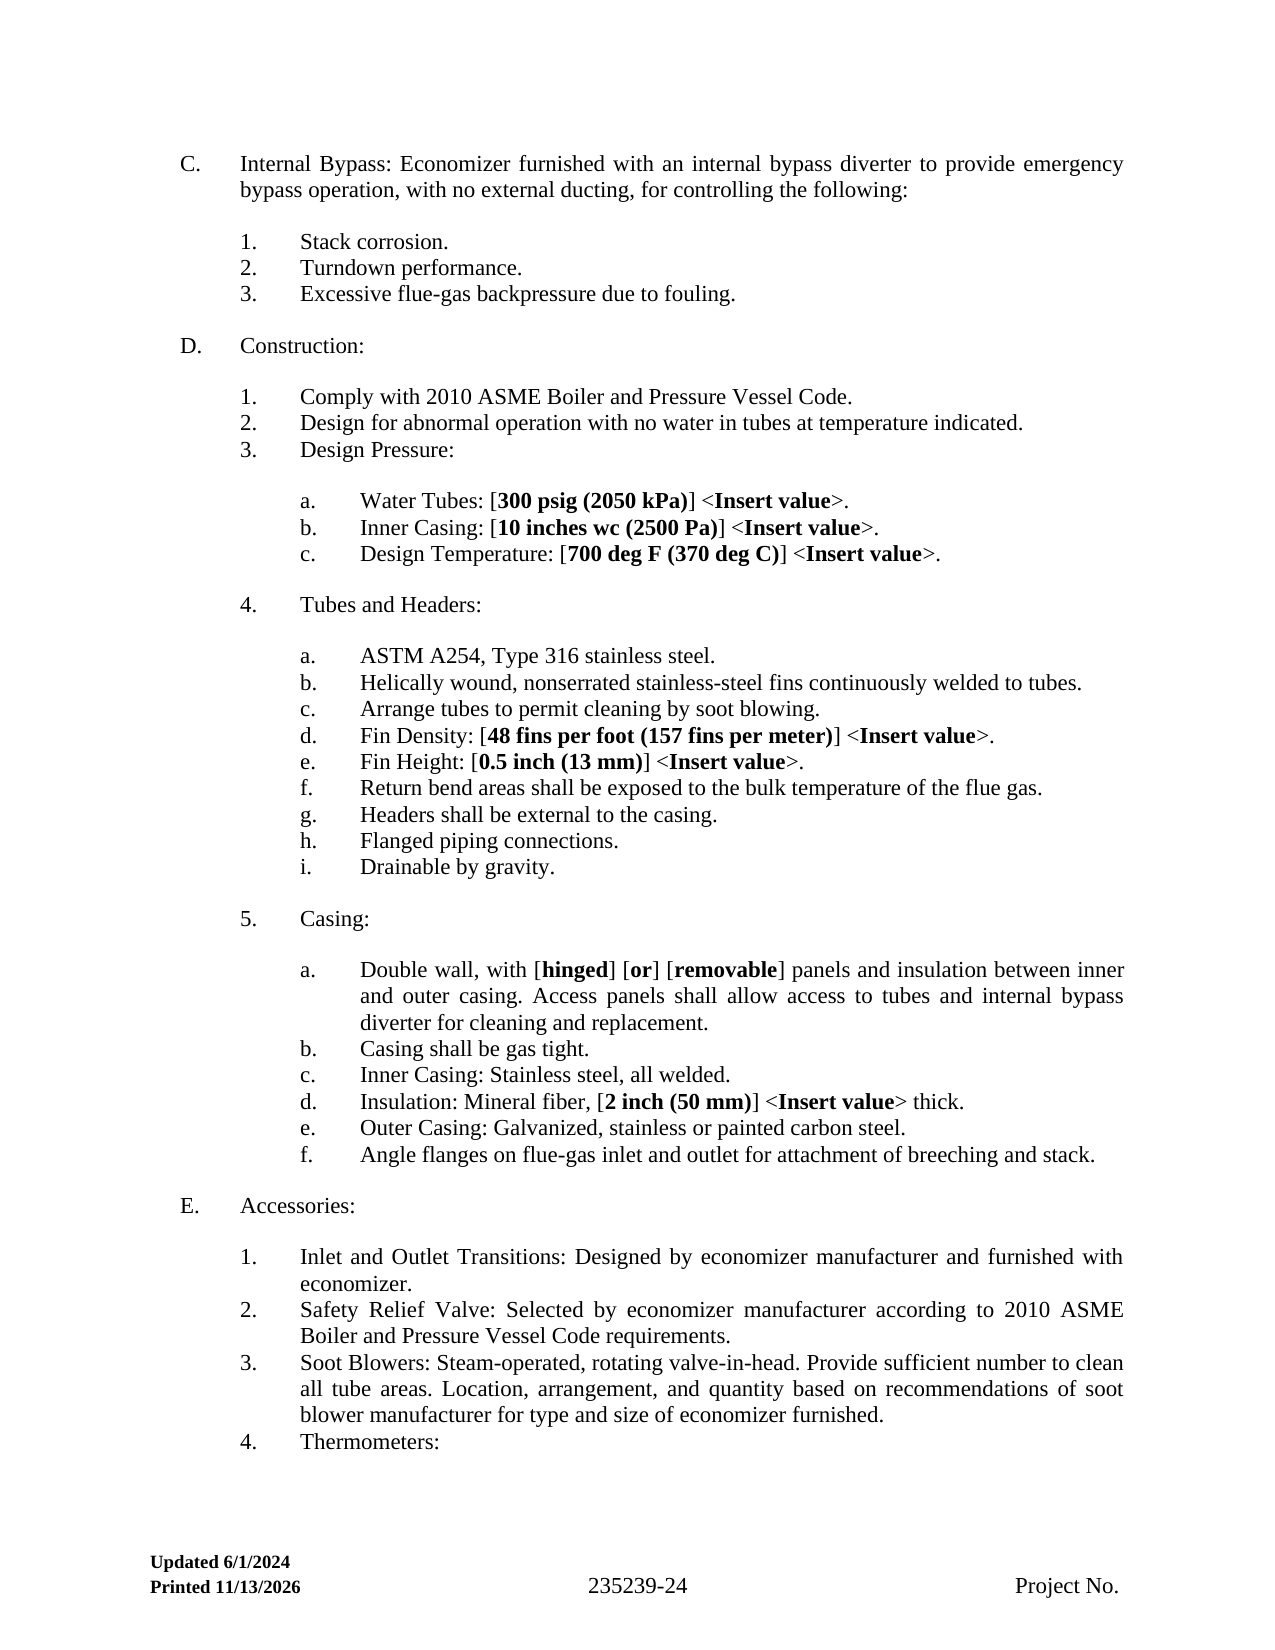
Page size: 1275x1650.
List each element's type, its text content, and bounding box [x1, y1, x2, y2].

text Water Tubes: [300 psig (2050 kPa)] <Insert value>. [300, 487, 1125, 513]
text Flanged piping connections. [300, 827, 1125, 853]
text Soot Blowers: Steam-operated, rotating valve-in-head. Provide sufficient number to clean all tube areas. Location, arrangement, and quantity based on recommendations of soot blower manufacturer for type and size of economizer furnished. [240, 1349, 1125, 1428]
text Stack corrosion. [240, 228, 1125, 254]
text Headers shall be external to the casing. [300, 801, 1125, 827]
text Fin Density: [48 fins per foot (157 fins per meter)] <Insert value>. [300, 722, 1125, 748]
text Arrange tubes to permit cleaning by soot blowing. [300, 695, 1125, 722]
text Tubes and Headers: [240, 591, 1125, 618]
text Excessive flue-gas backpressure due to fouling. [240, 280, 1125, 307]
text Inlet and Outlet Transitions: Designed by economizer manufacturer and furnished with economizer. [240, 1243, 1125, 1296]
text Casing: [240, 905, 1125, 931]
text Design for abnormal operation with no water in tubes at temperature indicated. [240, 409, 1125, 436]
text Drainable by gravity. [300, 853, 1125, 880]
text Turndown performance. [240, 254, 1125, 280]
text Comply with 2010 ASME Boiler and Pressure Vessel Code. [240, 383, 1125, 409]
text Thermometers: [240, 1428, 1125, 1454]
text Inner Casing: [10 inches wc (2500 Pa)] <Insert value>. [300, 513, 1125, 540]
text Inner Casing: Stainless steel, all welded. [300, 1062, 1125, 1088]
text Casing shall be gas tight. [300, 1035, 1125, 1062]
text Helically wound, nonserrated stainless-steel fins continuously welded to tubes. [300, 669, 1125, 695]
text Accessories: [180, 1192, 1125, 1218]
text Safety Relief Valve: Selected by economizer manufacturer according to 2010 ASME Boiler and Pressure Vessel Code requirements. [240, 1296, 1125, 1349]
text Outer Casing: Galvanized, stainless or painted carbon steel. [300, 1114, 1125, 1141]
text Internal Bypass: Economizer furnished with an internal bypass diverter to provide emergency bypass operation, with no external ducting, for controlling the following: [180, 150, 1125, 203]
text Double wall, with [hinged] [or] [removable] panels and insulation between inner and outer casing. Access panels shall allow access to tubes and internal bypass diverter for cleaning and replacement. [300, 956, 1125, 1035]
text ASTM A254, Type 316 stainless steel. [300, 643, 1125, 669]
text Insulation: Mineral fiber, [2 inch (50 mm)] <Insert value> thick. [300, 1088, 1125, 1114]
text Angle flanges on flue-gas inlet and outlet for attachment of breeching and stack. [300, 1141, 1125, 1167]
text Design Temperature: [700 deg F (370 deg C)] <Insert value>. [300, 540, 1125, 566]
text Return bend areas shall be exposed to the bulk temperature of the flue gas. [300, 774, 1125, 801]
text Fin Height: [0.5 inch (13 mm)] <Insert value>. [300, 748, 1125, 774]
text Construction: [180, 332, 1125, 358]
text Design Pressure: [240, 436, 1125, 462]
